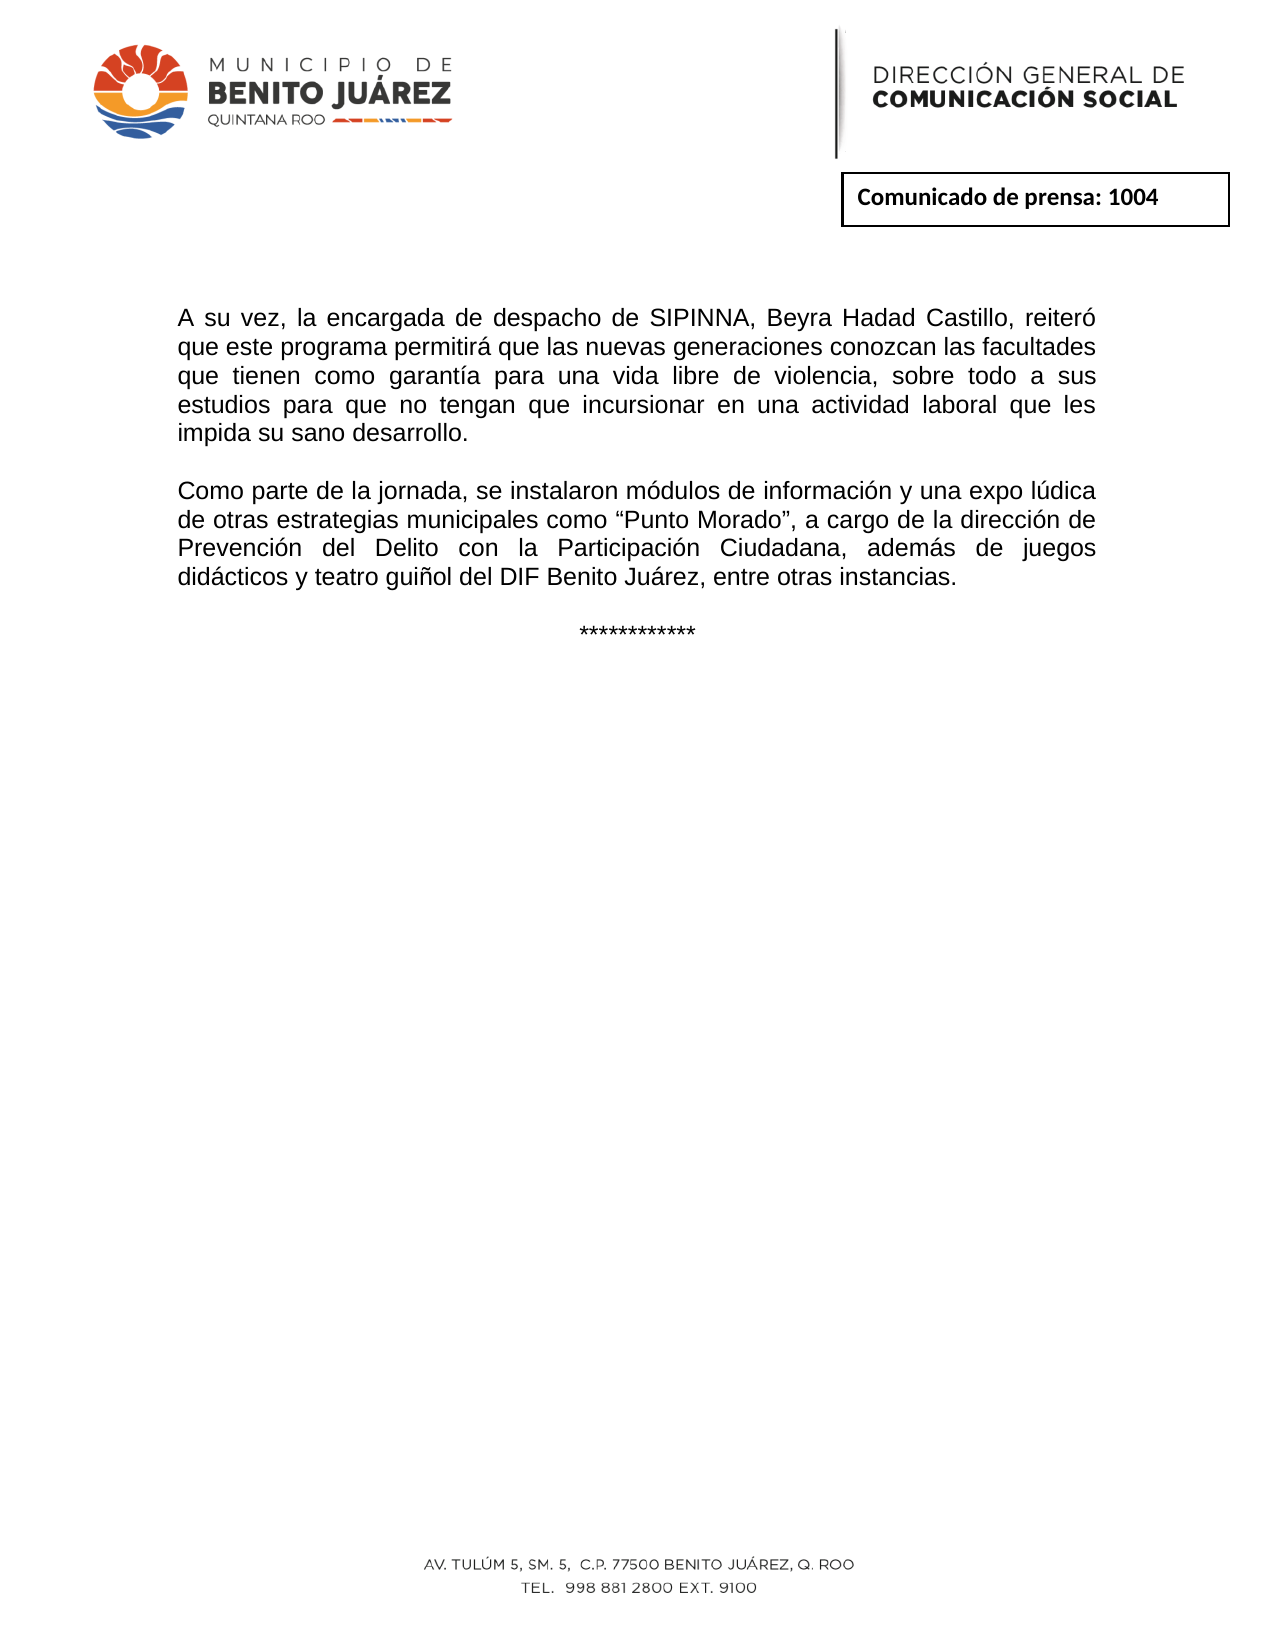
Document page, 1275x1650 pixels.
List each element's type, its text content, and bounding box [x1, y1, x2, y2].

picture [1, 0, 1275, 170]
picture [1, 1540, 1275, 1624]
text A su vez, la encargada de despacho de SIPINNA, Beyra Hadad Castillo, reiteró que este programa permitirá que las nuevas generaciones conozcan las facultades que tienen como garantía para una vida libre de violencia, sobre todo a sus estudios para que no tengan que incursionar en una actividad laboral que les impida su sano desarrollo. [177, 303, 1098, 447]
text Como parte de la jornada, se instalaron módulos de información y una expo lúdica de otras estrategias municipales como “Punto Morado”, a cargo de la dirección de Prevención del Delito con la Participación Ciudadana, además de juegos didácticos y teatro guiñol del DIF Benito Juárez, entre otras instancias. [177, 476, 1098, 591]
text ************ [177, 619, 1098, 648]
